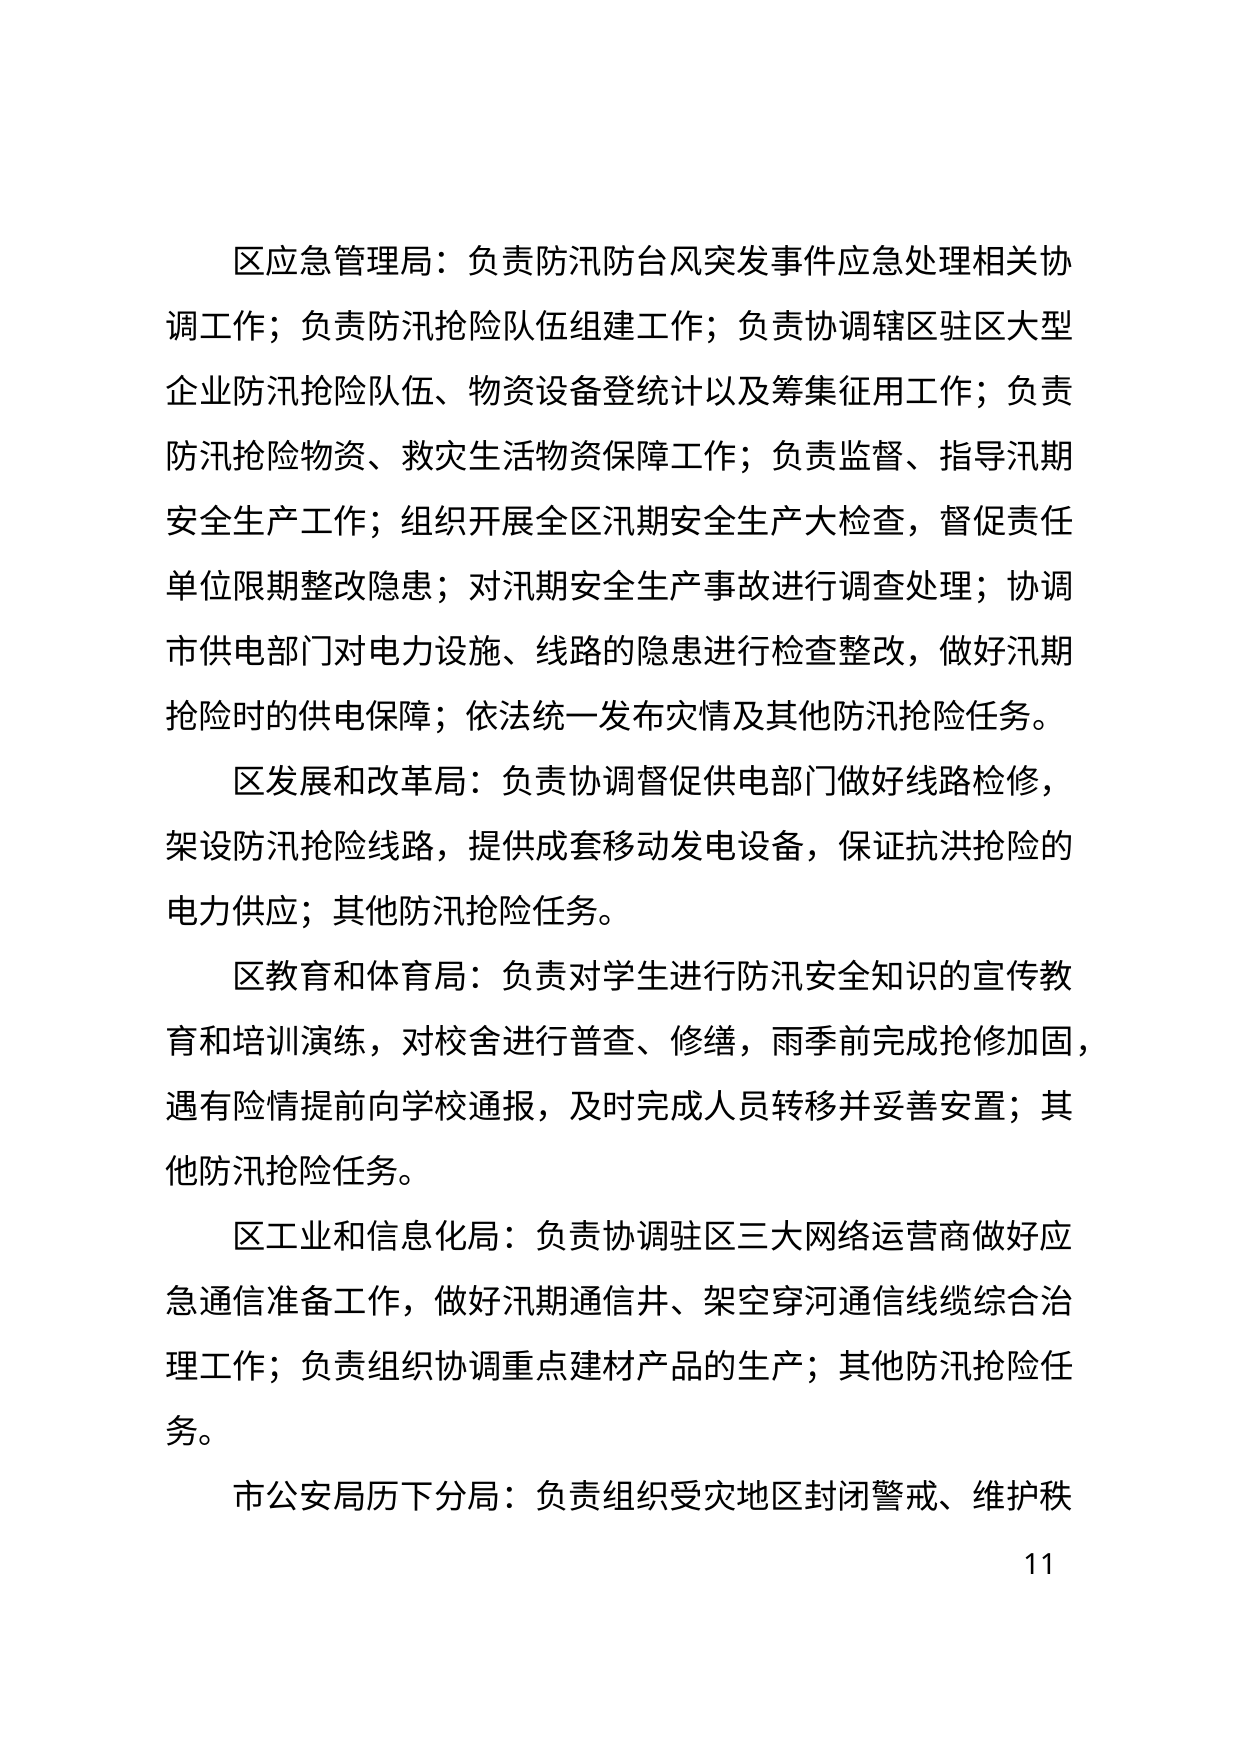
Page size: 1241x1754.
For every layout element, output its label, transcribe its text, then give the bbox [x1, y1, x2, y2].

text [165, 1462, 1075, 1527]
text 区发展和改革局：负责协调督促供电部门做好线路检修，架设防汛抢险线路，提供成套移动发电设备，保证抗洪抢险的电力供应；其他防汛抢险任务。 [165, 747, 1075, 942]
text 区应急管理局：负责防汛防台风突发事件应急处理相关协调工作；负责防汛抢险队伍组建工作；负责协调辖区驻区大型企业防汛抢险队伍、物资设备登统计以及筹集征用工作；负责防汛抢险物资、救灾生活物资保障工作；负责监督、指导汛期安全生产工作；组织开展全区汛期安全生产大检查，督促责任单位限期整改隐患；对汛期安全生产事故进行调查处理；协调市供电部门对电力设施、线路的隐患进行检查整改，做好汛期抢险时的供电保障；依法统一发布灾情及其他防汛抢险任务。 [165, 227, 1075, 747]
text 区工业和信息化局：负责协调驻区三大网络运营商做好应急通信准备工作，做好汛期通信井、架空穿河通信线缆综合治理工作；负责组织协调重点建材产品的生产；其他防汛抢险任务。 [165, 1202, 1075, 1462]
text 区教育和体育局：负责对学生进行防汛安全知识的宣传教育和培训演练，对校舍进行普查、修缮，雨季前完成抢修加固，遇有险情提前向学校通报，及时完成人员转移并妥善安置；其他防汛抢险任务。 [165, 942, 1075, 1202]
